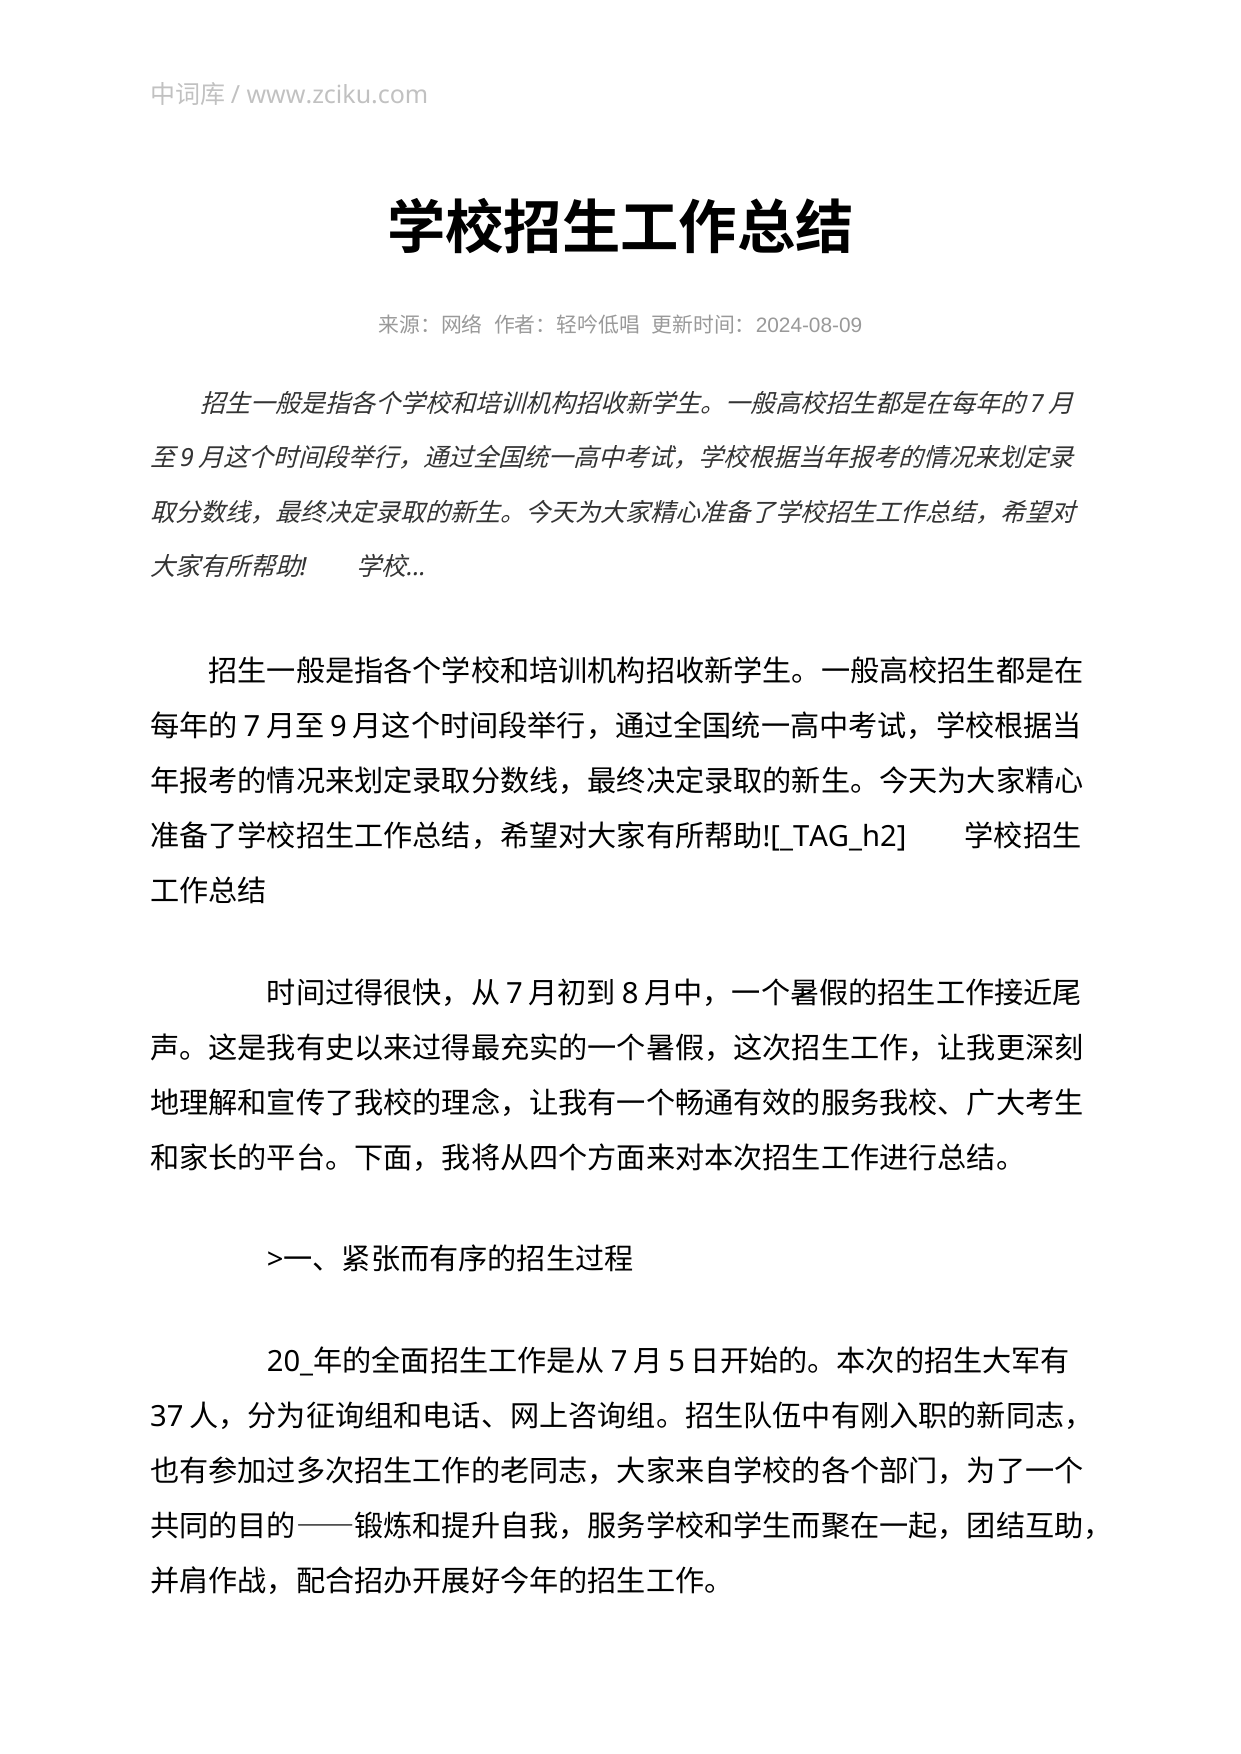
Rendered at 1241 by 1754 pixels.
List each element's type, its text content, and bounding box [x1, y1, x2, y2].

text >一、紧张而有序的招生过程 [150, 1236, 1090, 1278]
text 20_年的全面招生工作是从7月5日开始的。本次的招生大军有37人，分为征询组和电话、网上咨询组。招生队伍中有刚入职的新同志，也有参加过多次招生工作的老同志，大家来自学校的各个部门，为了一个共同的目的——锻炼和提升自我，服务学校和学生而聚在一起，团结互助，并肩作战，配合招办开展好今年的招生工作。 [150, 1338, 1090, 1600]
text 招生一般是指各个学校和培训机构招收新学生。一般高校招生都是在每年的7月至9月这个时间段举行，通过全国统一高中考试，学校根据当年报考的情况来划定录取分数线，最终决定录取的新生。今天为大家精心准备了学校招生工作总结，希望对大家有所帮助! 学校... [150, 383, 1090, 583]
text 时间过得很快，从7月初到8月中，一个暑假的招生工作接近尾声。这是我有史以来过得最充实的一个暑假，这次招生工作，让我更深刻地理解和宣传了我校的理念，让我有一个畅通有效的服务我校、广大考生和家长的平台。下面，我将从四个方面来对本次招生工作进行总结。 [150, 969, 1090, 1176]
text 来源：网络 作者：轻吟低唱 更新时间：2024-08-09 [150, 313, 1090, 337]
text 招生一般是指各个学校和培训机构招收新学生。一般高校招生都是在每年的7月至9月这个时间段举行，通过全国统一高中考试，学校根据当年报考的情况来划定录取分数线，最终决定录取的新生。今天为大家精心准备了学校招生工作总结，希望对大家有所帮助![_TAG_h2] 学校招生工作总结 [150, 648, 1090, 910]
subtitle 学校招生工作总结 [150, 181, 1090, 266]
